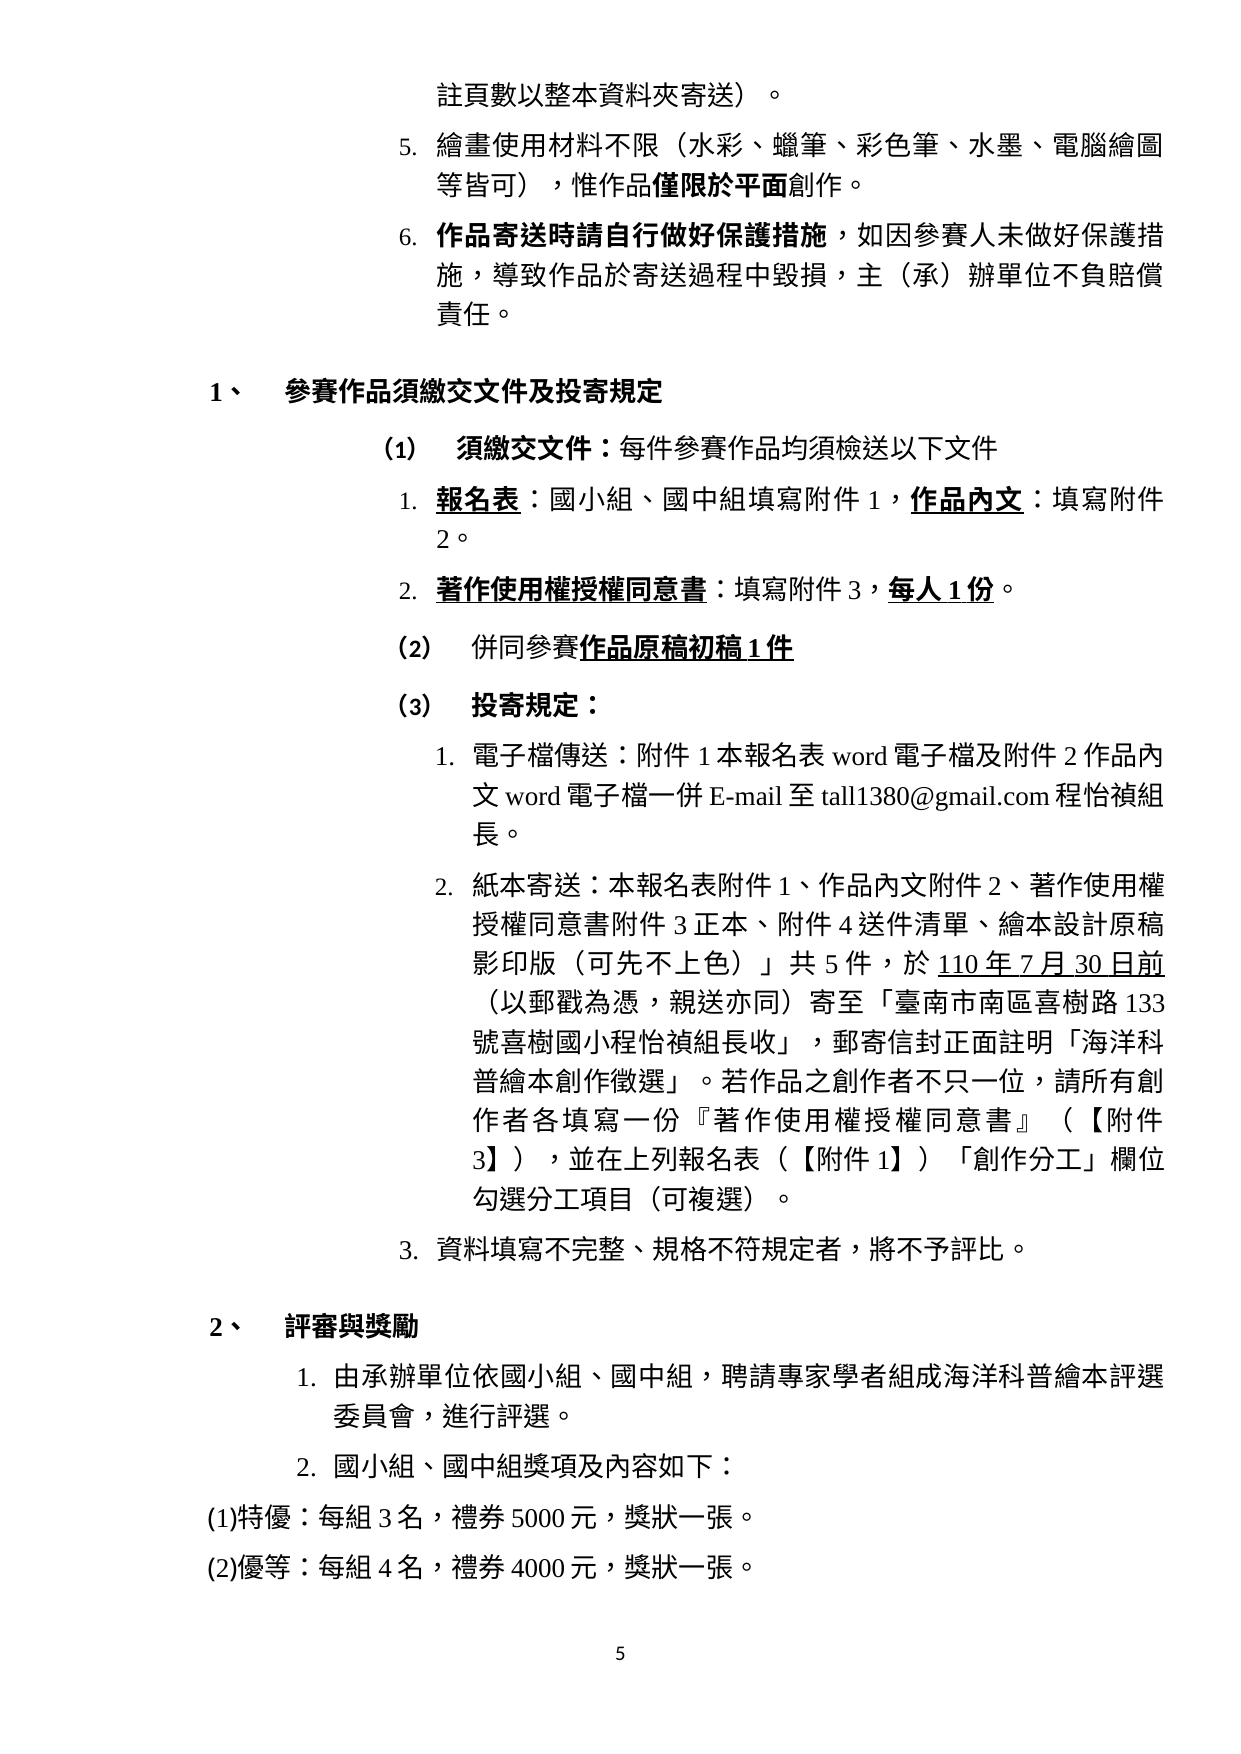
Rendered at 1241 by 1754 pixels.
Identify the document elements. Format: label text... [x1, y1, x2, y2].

text (1)特優：每組3名，禮券5000元，獎狀一張。 [207, 1496, 1165, 1535]
list 投寄規定： [384, 684, 1165, 723]
list 報名表：國小組、國中組填寫附件1，作品內文：填寫附件2。 [398, 478, 1165, 557]
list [398, 74, 1165, 113]
list 紙本寄送：本報名表附件1、作品內文附件2、著作使用權授權同意書附件3正本、附件4送件清單、繪本設計原稿影印版（可先不上色）」共5件，於110年7月30日前（以郵戳為憑，親送亦同）寄至「臺南市南區喜樹路133號喜樹國小程怡禎組長收」，郵寄信封正面註明「海洋科普繪本創作徵選」。若作品之創作者不只一位，請所有創作者各填寫一份『著作使用權授權同意書』（【附件3】），並在上列報名表（【附件1】）「創作分工」欄位勾選分工項目（可複選）。 [434, 863, 1165, 1217]
text (2)優等：每組4名，禮券4000元，獎狀一張。 [207, 1546, 1182, 1586]
list 併同參賽作品原稿初稿1件 [384, 626, 1165, 665]
list 繪畫使用材料不限（水彩、蠟筆、彩色筆、水墨、電腦繪圖等皆可），惟作品僅限於平面創作。 [398, 124, 1165, 203]
list 電子檔傳送：附件1本報名表word電子檔及附件2作品內文word電子檔一併E-mail至tall1380@gmail.com程怡禎組長。 [434, 734, 1165, 852]
list 評審與獎勵 [209, 1305, 1165, 1344]
list 須繳交文件：每件參賽作品均須檢送以下文件 [369, 427, 1165, 467]
list 由承辦單位依國小組、國中組，聘請專家學者組成海洋科普繪本評選委員會，進行評選。 [296, 1355, 1165, 1434]
list 國小組、國中組獎項及內容如下： [296, 1445, 1165, 1484]
list 作品寄送時請自行做好保護措施，如因參賽人未做好保護措施，導致作品於寄送過程中毀損，主（承）辦單位不負賠償責任。 [398, 214, 1165, 332]
list 資料填寫不完整、規格不符規定者，將不予評比。 [398, 1228, 1165, 1267]
list 著作使用權授權同意書：填寫附件3，每人1份。 [398, 568, 1165, 607]
list 參賽作品須繳交文件及投寄規定 [209, 369, 1165, 409]
